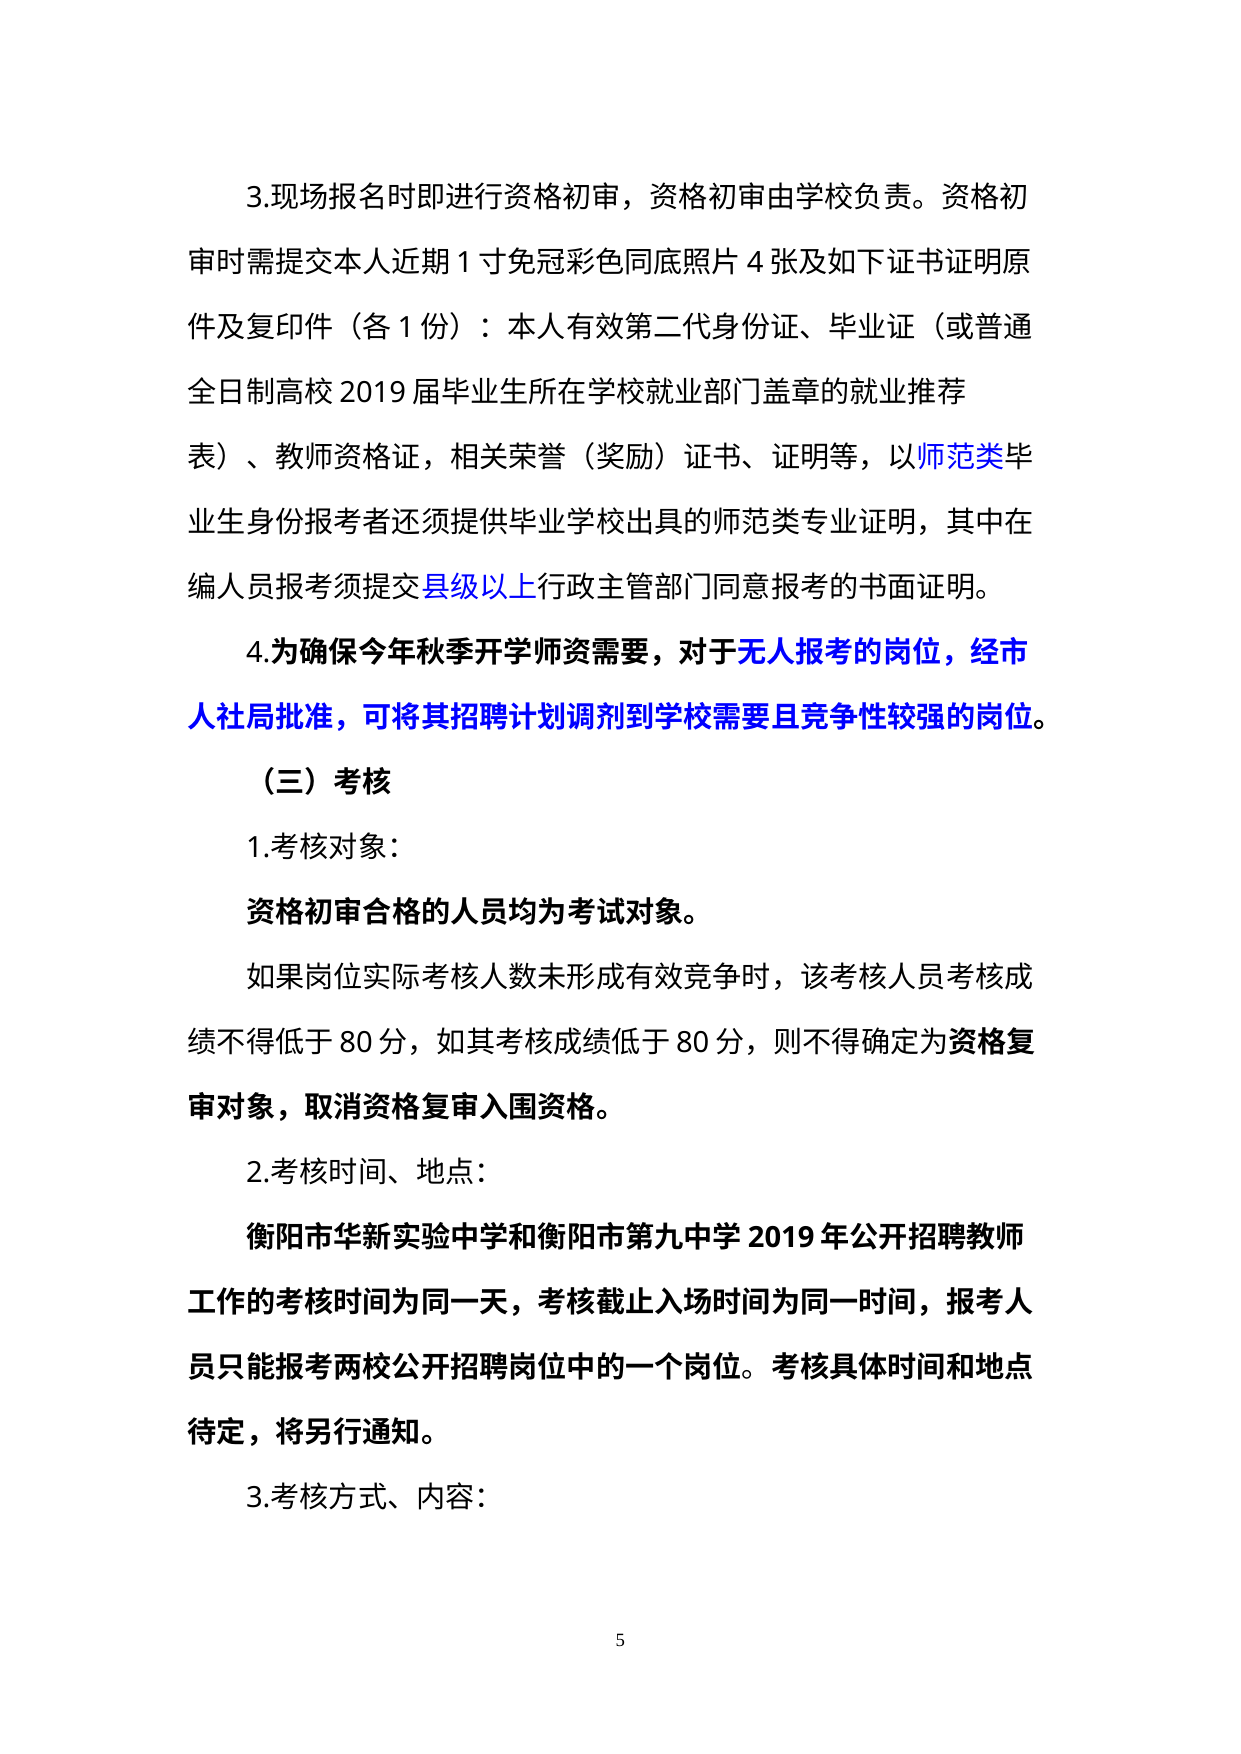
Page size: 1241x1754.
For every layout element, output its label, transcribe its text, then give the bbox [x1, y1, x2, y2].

text 衡阳市华新实验中学和衡阳市第九中学2019年公开招聘教师工作的考核时间为同一天，考核截止入场时间为同一时间，报考人员只能报考两校公开招聘岗位中的一个岗位。考核具体时间和地点待定，将另行通知。 [187, 1202, 1053, 1462]
text （三）考核 [187, 747, 1053, 812]
text 3.现场报名时即进行资格初审，资格初审由学校负责。资格初审时需提交本人近期1寸免冠彩色同底照片4张及如下证书证明原件及复印件（各1份）：本人有效第二代身份证、毕业证（或普通全日制高校2019届毕业生所在学校就业部门盖章的就业推荐表）、教师资格证，相关荣誉（奖励）证书、证明等，以师范类毕业生身份报考者还须提供毕业学校出具的师范类专业证明，其中在编人员报考须提交县级以上行政主管部门同意报考的书面证明。 [187, 162, 1053, 617]
text 如果岗位实际考核人数未形成有效竞争时，该考核人员考核成绩不得低于80分，如其考核成绩低于80分，则不得确定为资格复审对象，取消资格复审入围资格。 [187, 942, 1053, 1137]
text 1.考核对象： [187, 812, 1053, 877]
text 2.考核时间、地点： [187, 1137, 1053, 1202]
text 资格初审合格的人员均为考试对象。 [187, 877, 1053, 942]
text 3.考核方式、内容： [187, 1462, 1053, 1527]
text 4.为确保今年秋季开学师资需要，对于无人报考的岗位，经市人社局批准，可将其招聘计划调剂到学校需要且竞争性较强的岗位。 [187, 617, 1053, 747]
